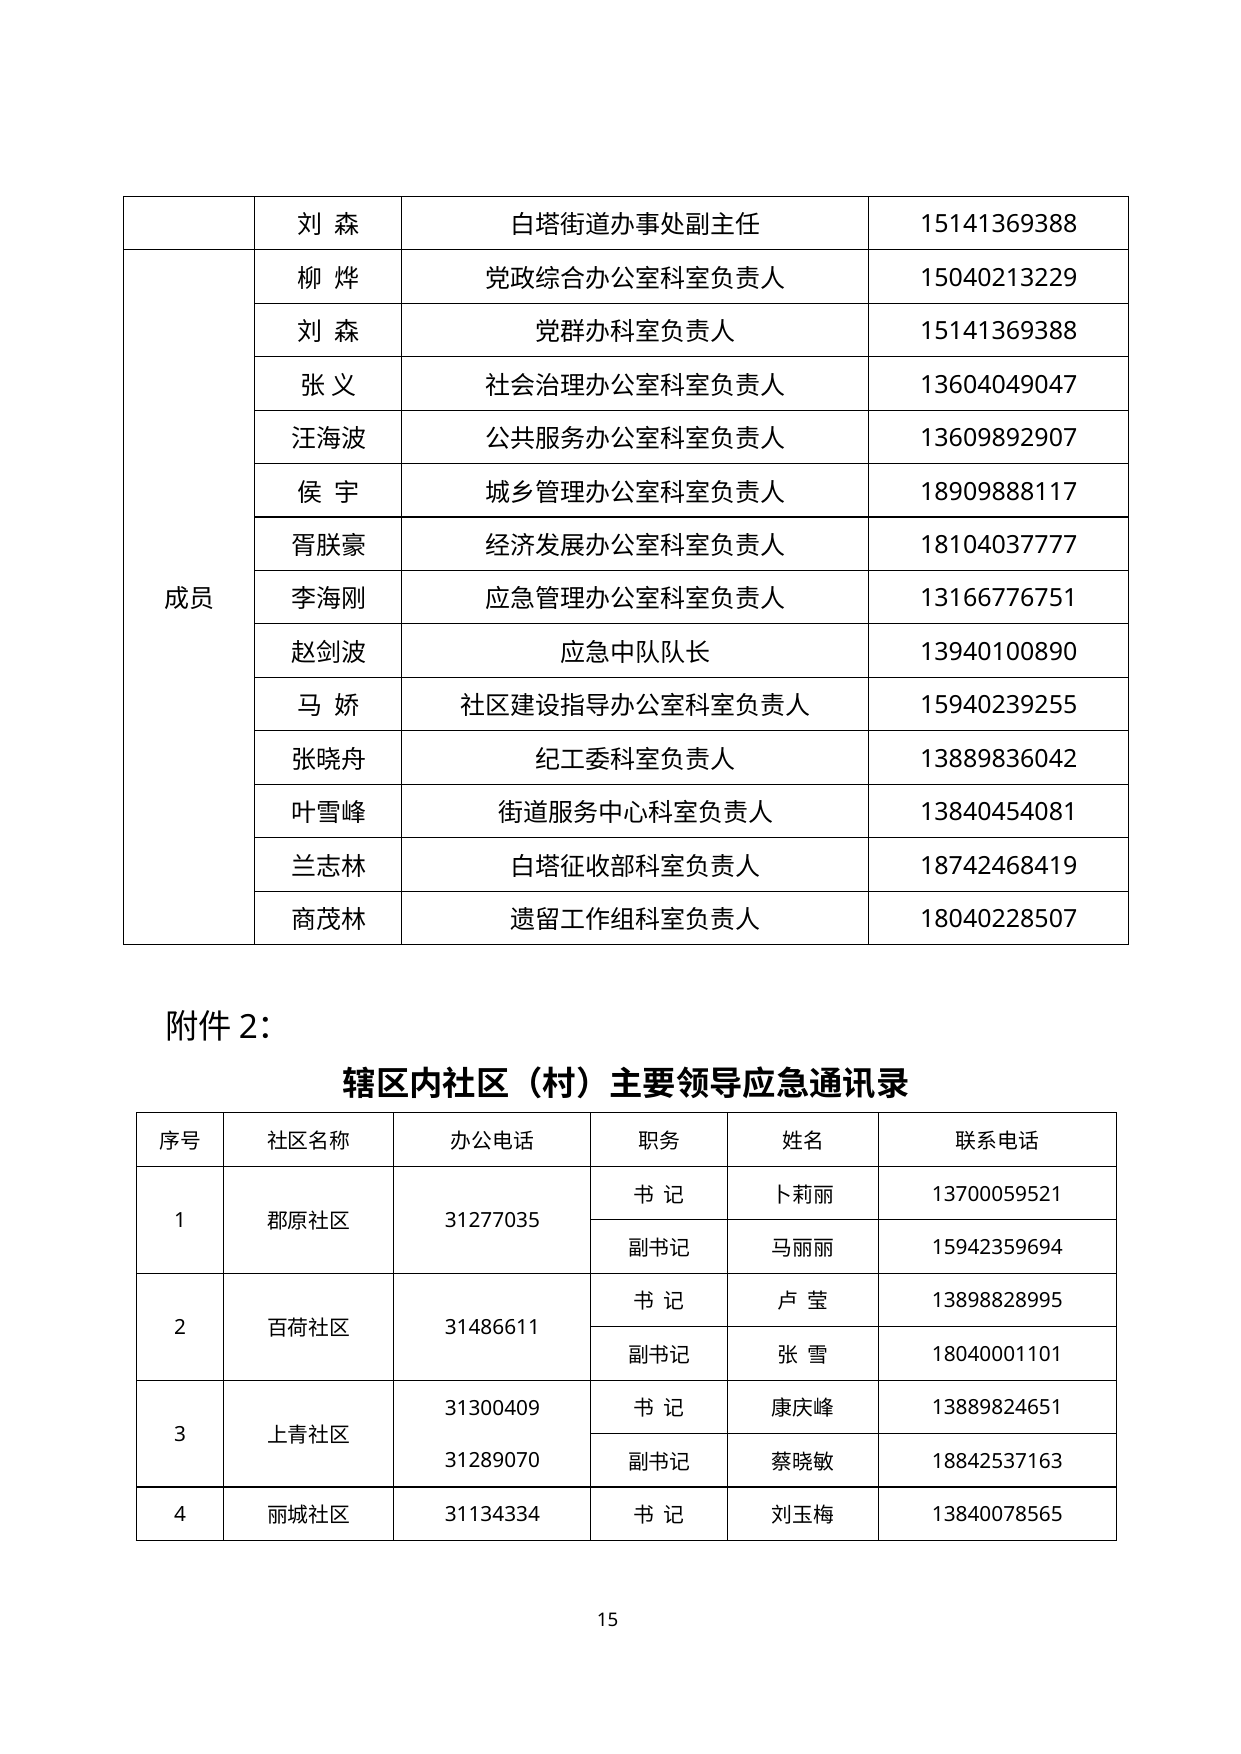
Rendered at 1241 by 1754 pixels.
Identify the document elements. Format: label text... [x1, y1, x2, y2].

table_cell 13604049047 [869, 357, 1128, 409]
table_cell 白塔街道办事处副主任 [402, 197, 868, 249]
table_cell 13889836042 [869, 731, 1128, 784]
table_cell 15940239255 [869, 678, 1128, 730]
table_cell 遗留工作组科室负责人 [402, 892, 868, 944]
table_cell 社会治理办公室科室负责人 [402, 357, 868, 409]
table_cell 13609892907 [869, 411, 1128, 463]
table_cell 13700059521 [879, 1167, 1116, 1219]
table_cell 张 雪 [728, 1327, 878, 1379]
table_cell 18742468419 [869, 838, 1128, 891]
table_cell 办公电话 [394, 1113, 590, 1166]
table_cell 13840078565 [879, 1488, 1116, 1540]
table_cell 商茂林 [255, 892, 401, 944]
table_cell 马丽丽 [728, 1220, 878, 1273]
table_cell 13840454081 [869, 785, 1128, 837]
table_cell 18104037777 [869, 518, 1128, 570]
table_cell 应急管理办公室科室负责人 [402, 571, 868, 623]
table_cell 书 记 [591, 1167, 727, 1219]
table_cell 成员 [124, 250, 254, 944]
table_header 辖区内社区（村）主要领导应急通讯录 [136, 1050, 1116, 1112]
table_cell 纪工委科室负责人 [402, 731, 868, 784]
table_cell 胥朕豪 [255, 518, 401, 570]
table_cell 副书记 [591, 1327, 727, 1379]
table_cell 叶雪峰 [255, 785, 401, 837]
table_cell 15040213229 [869, 250, 1128, 303]
table_cell 党政综合办公室科室负责人 [402, 250, 868, 303]
table_cell 31277035 [394, 1167, 590, 1273]
table_cell 13166776751 [869, 571, 1128, 623]
table_cell 联系电话 [879, 1113, 1116, 1166]
table_cell 31134334 31263583 [394, 1488, 590, 1540]
table_cell 副书记 [591, 1220, 727, 1273]
table_cell 应急中队队长 [402, 624, 868, 677]
table_cell 31486611 [394, 1274, 590, 1379]
table_cell 城乡管理办公室科室负责人 [402, 464, 868, 516]
table_cell 书 记 [591, 1381, 727, 1433]
table_cell 刘玉梅 [728, 1488, 878, 1540]
table_cell 职务 [591, 1113, 727, 1166]
table_cell 社区建设指导办公室科室负责人 [402, 678, 868, 730]
table_cell 书 记 [591, 1488, 727, 1540]
table_cell 百荷社区 [224, 1274, 393, 1379]
table_cell 4 [137, 1488, 223, 1540]
table_cell 2 [137, 1274, 223, 1379]
table_cell 上青社区 [224, 1381, 393, 1486]
table_cell 1 [137, 1167, 223, 1273]
table_cell 18040228507 [869, 892, 1128, 944]
text 附件2： [165, 997, 1087, 1050]
table_cell 3 [137, 1381, 223, 1486]
table_cell 柳 烨 [255, 250, 401, 303]
table_cell 党群办科室负责人 [402, 304, 868, 356]
table_cell 13898828995 [879, 1274, 1116, 1326]
table_cell 李海刚 [255, 571, 401, 623]
table_cell 经济发展办公室科室负责人 [402, 518, 868, 570]
table_cell 蔡晓敏 [728, 1434, 878, 1486]
table_cell 赵剑波 [255, 624, 401, 677]
table_cell 13940100890 [869, 624, 1128, 677]
table_cell 侯 宇 [255, 464, 401, 516]
table_cell 姓名 [728, 1113, 878, 1166]
table_cell 社区名称 [224, 1113, 393, 1166]
table_cell 卢 莹 [728, 1274, 878, 1326]
table_cell 张晓舟 [255, 731, 401, 784]
table_cell 卜莉丽 [728, 1167, 878, 1219]
table_cell 书 记 [591, 1274, 727, 1326]
table_cell 13889824651 [879, 1381, 1116, 1433]
table_cell 序号 [137, 1113, 223, 1166]
table_cell 18040001101 [879, 1327, 1116, 1379]
table_cell 18909888117 [869, 464, 1128, 516]
table_cell 15942359694 [879, 1220, 1116, 1273]
table_cell 15141369388 [869, 304, 1128, 356]
table_cell 丽城社区 [224, 1488, 393, 1540]
table_cell 公共服务办公室科室负责人 [402, 411, 868, 463]
table_cell 街道服务中心科室负责人 [402, 785, 868, 837]
table_cell 刘 森 [255, 197, 401, 249]
table_cell 汪海波 [255, 411, 401, 463]
table_cell 康庆峰 [728, 1381, 878, 1433]
table_cell 31300409 31289070 [394, 1381, 590, 1486]
table_cell 张 义 [255, 357, 401, 409]
table_cell 马 娇 [255, 678, 401, 730]
table_cell 郡原社区 [224, 1167, 393, 1273]
table_cell 副书记 [591, 1434, 727, 1486]
table_cell 白塔征收部科室负责人 [402, 838, 868, 891]
table_cell 兰志林 [255, 838, 401, 891]
table_cell 刘 森 [255, 304, 401, 356]
table_cell 15141369388 [869, 197, 1128, 249]
table_cell 18842537163 [879, 1434, 1116, 1486]
